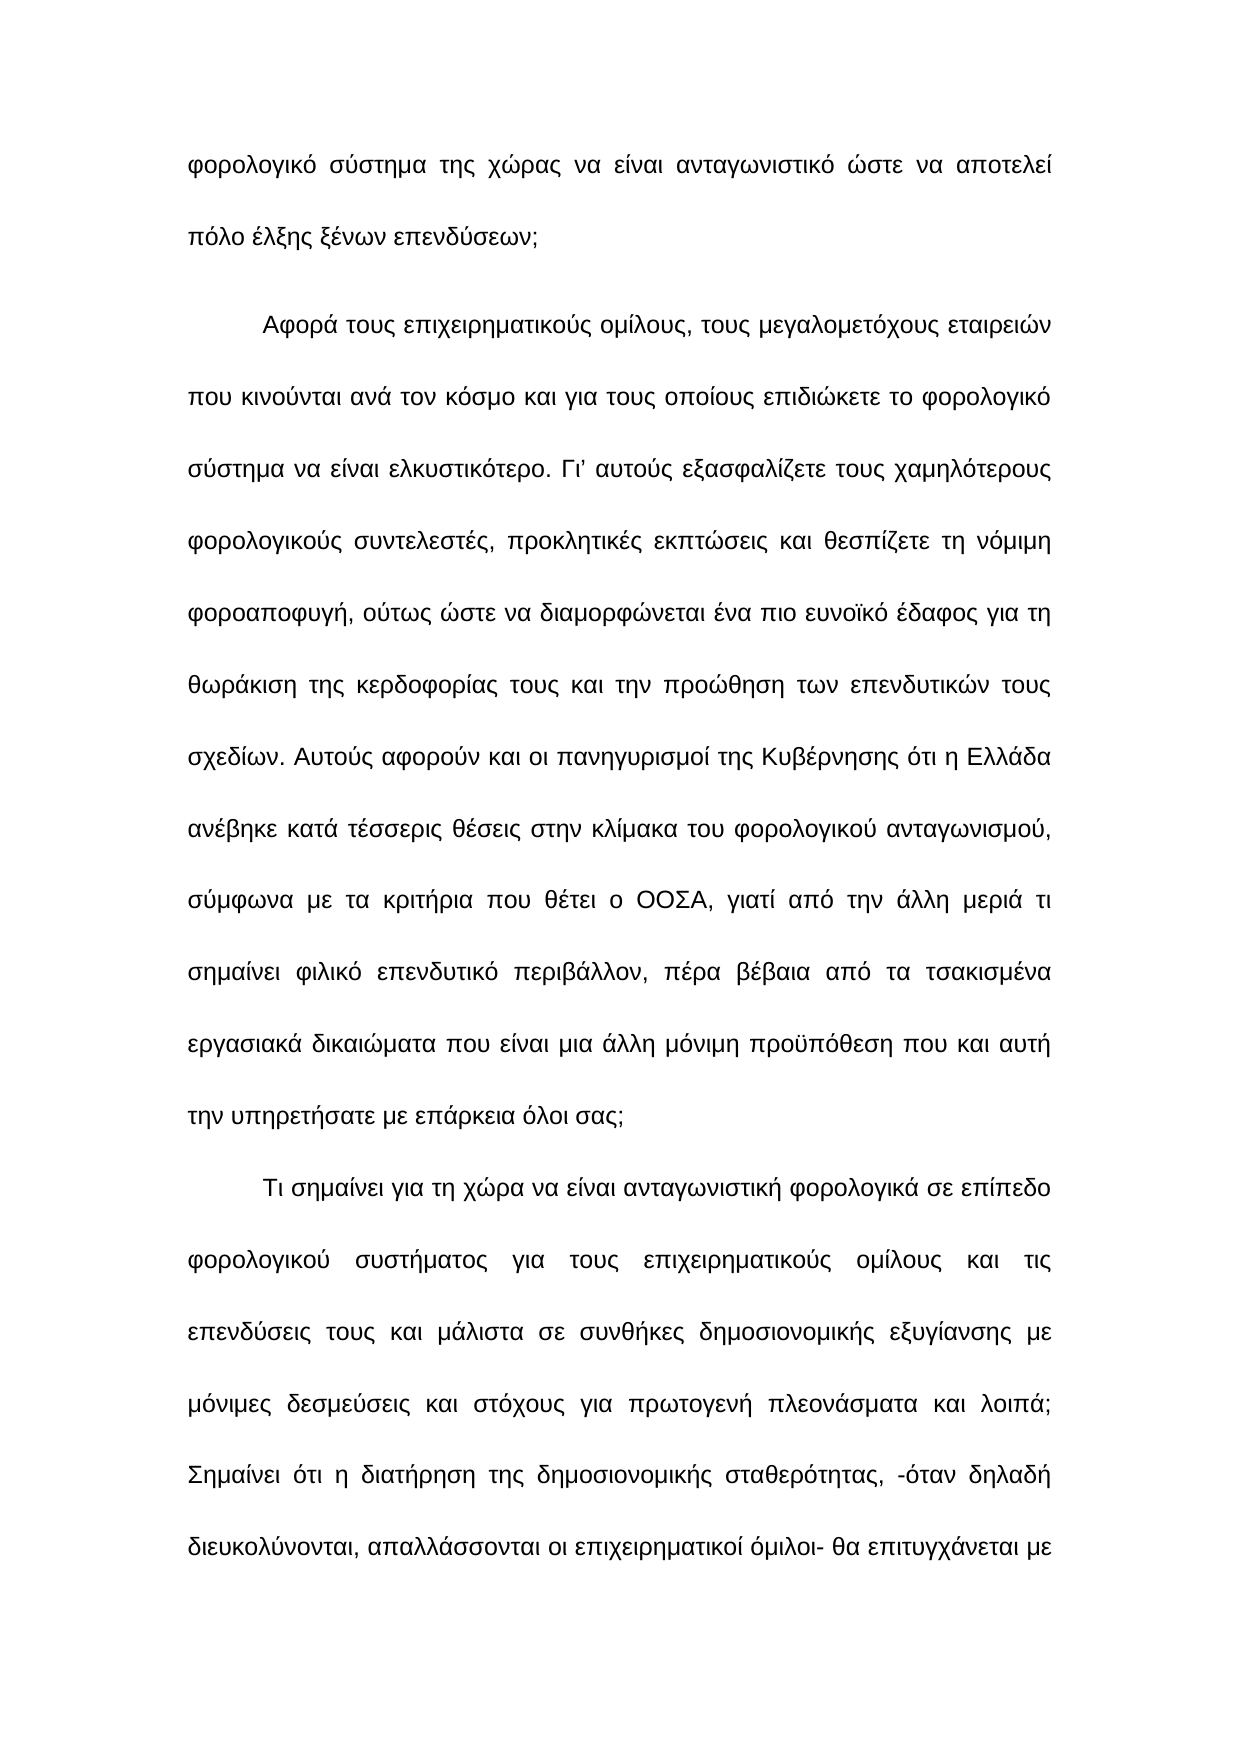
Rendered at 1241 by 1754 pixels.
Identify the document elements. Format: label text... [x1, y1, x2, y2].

text Αφορά τους επιχειρηματικούς ομίλους, τους μεγαλομετόχους εταιρειών που κινούνται ανά τον κόσμο και για τους οποίους επιδιώκετε το φορολογικό σύστημα να είναι ελκυστικότερο. Γι’ αυτούς εξασφαλίζετε τους χαμηλότερους φορολογικούς συντελεστές, προκλητικές εκπτώσεις και θεσπίζετε τη νόμιμη φοροαποφυγή, ούτως ώστε να διαμορφώνεται ένα πιο ευνοϊκό έδαφος για τη θωράκιση της κερδοφορίας τους και την προώθηση των επενδυτικών τους σχεδίων. Αυτούς αφορούν και οι πανηγυρισμοί της Κυβέρνησης ότι η Ελλάδα ανέβηκε κατά τέσσερις θέσεις στην κλίμακα του φορολογικού ανταγωνισμού, σύμφωνα με τα κριτήρια που θέτει ο ΟΟΣΑ, γιατί από την άλλη μεριά τι σημαίνει φιλικό επενδυτικό περιβάλλον, πέρα βέβαια από τα τσακισμένα εργασιακά δικαιώματα που είναι μια άλλη μόνιμη προϋπόθεση που και αυτή την υπηρετήσατε με επάρκεια όλοι σας; [187, 310, 1053, 1130]
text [187, 1173, 1053, 1561]
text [187, 150, 1053, 251]
